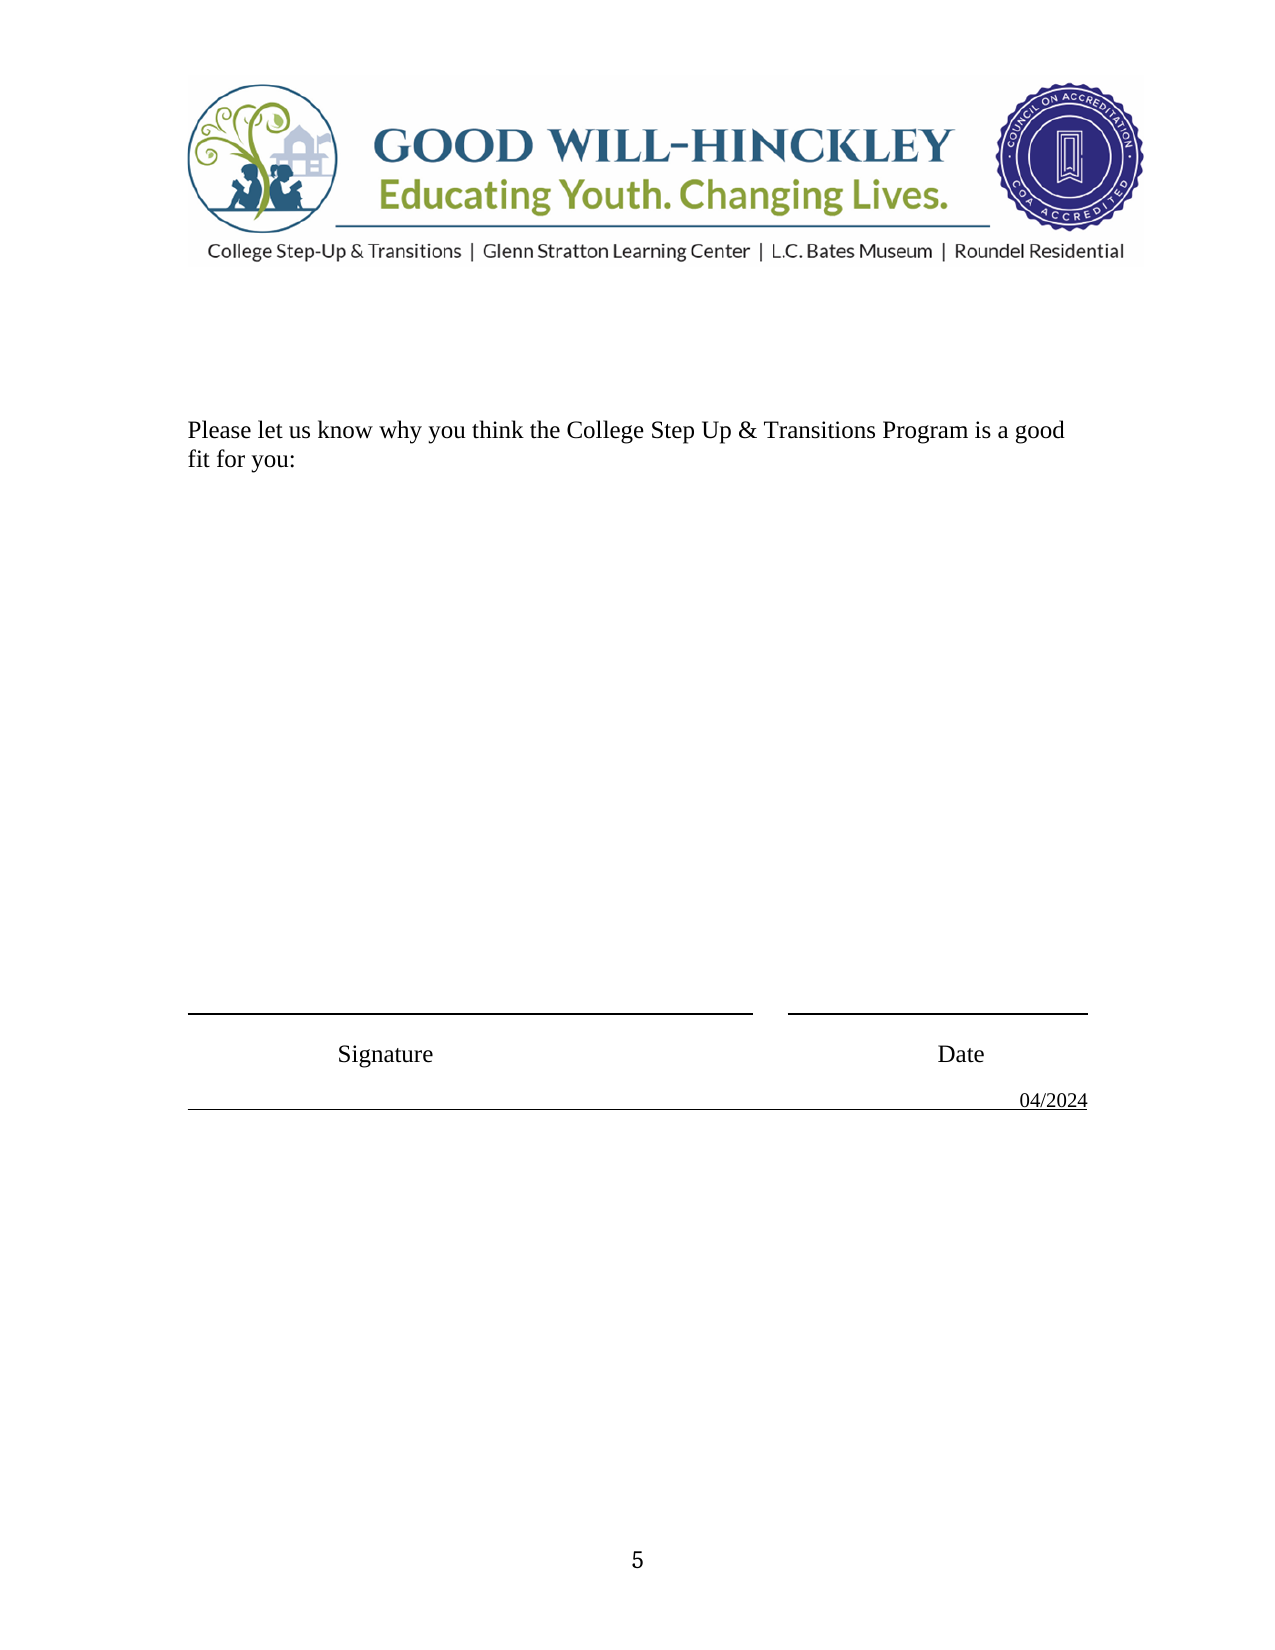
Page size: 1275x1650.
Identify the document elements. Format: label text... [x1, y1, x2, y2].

text Please let us know why you think the College Step Up & Transitions Program is a good fit for you: [187, 415, 1087, 472]
text Signature Date [262, 1039, 1087, 1067]
picture [187, 75, 1144, 267]
text 04/2024 [262, 1088, 1087, 1109]
